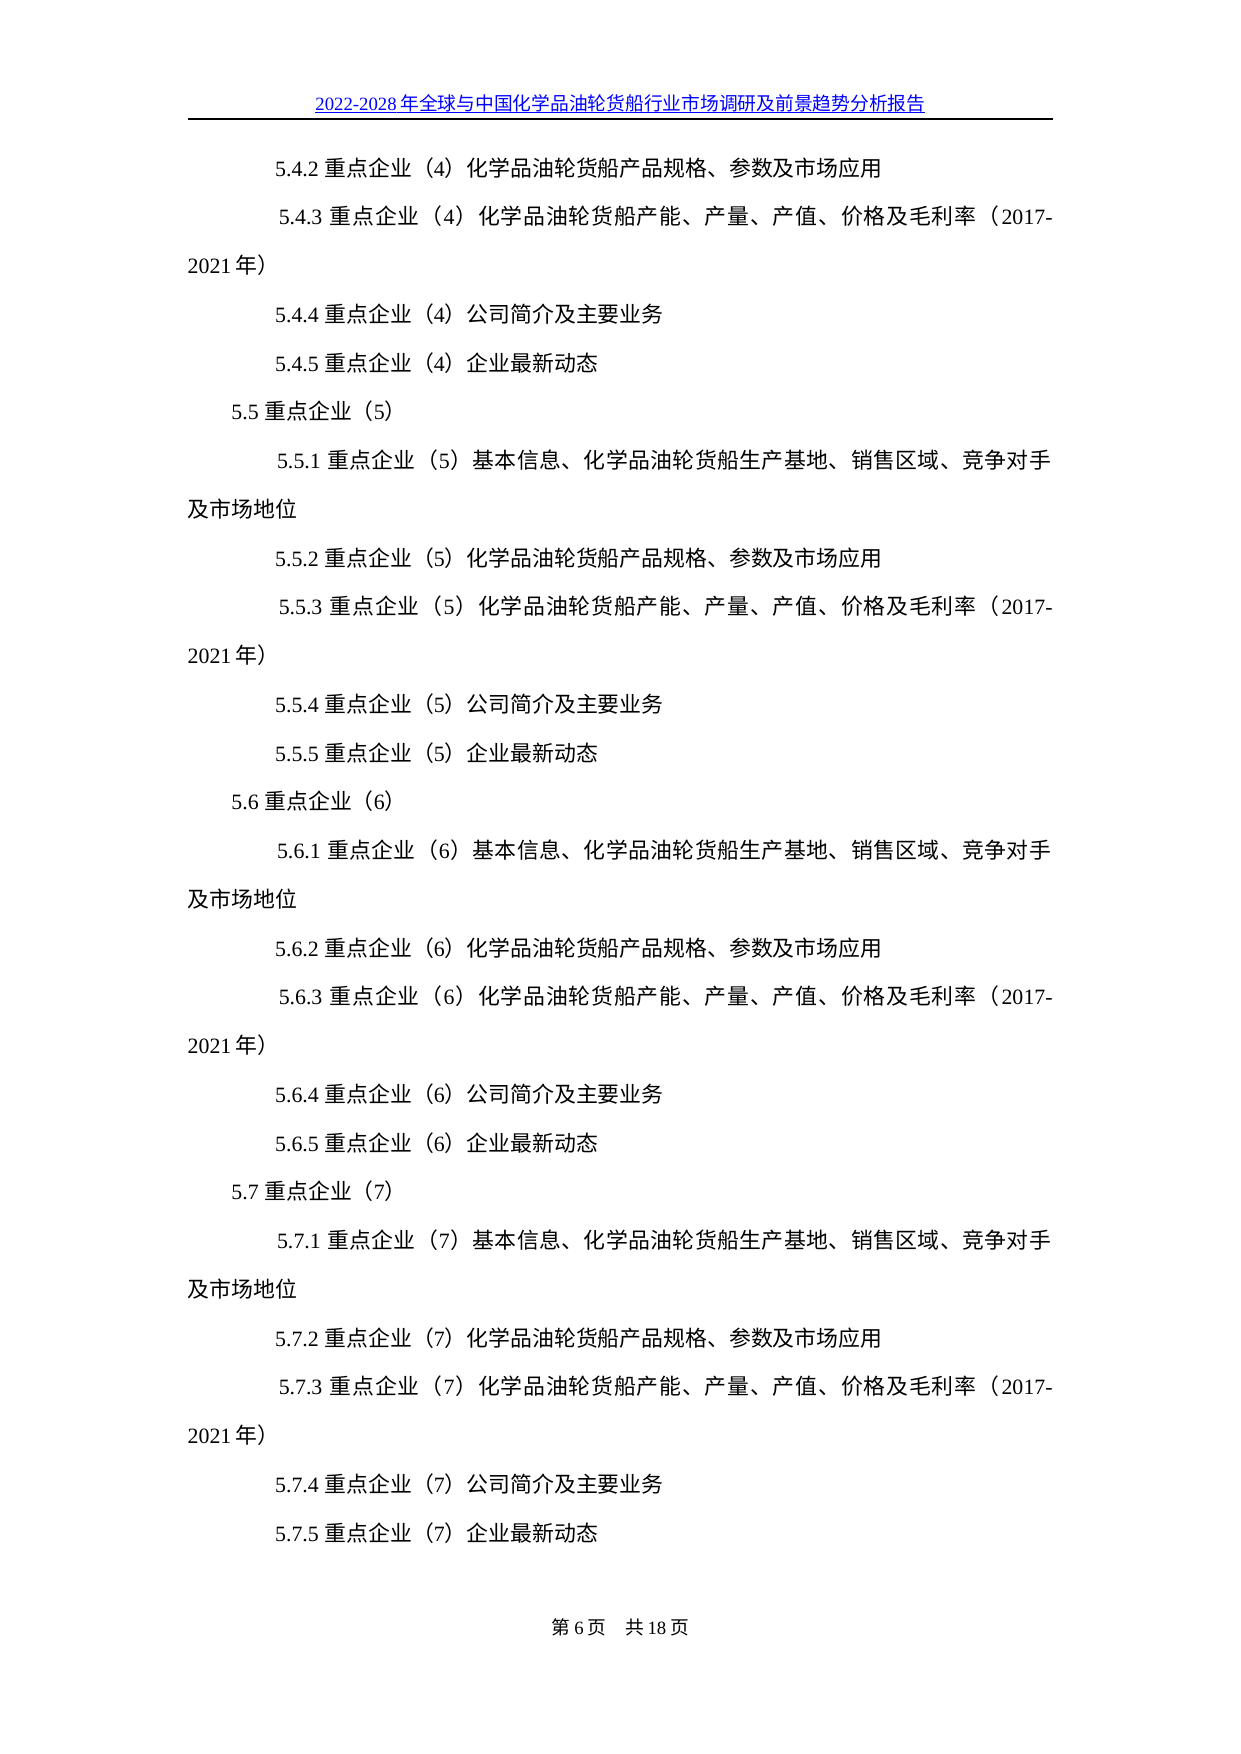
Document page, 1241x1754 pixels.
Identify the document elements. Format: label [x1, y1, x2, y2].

text [187, 150, 1053, 1548]
